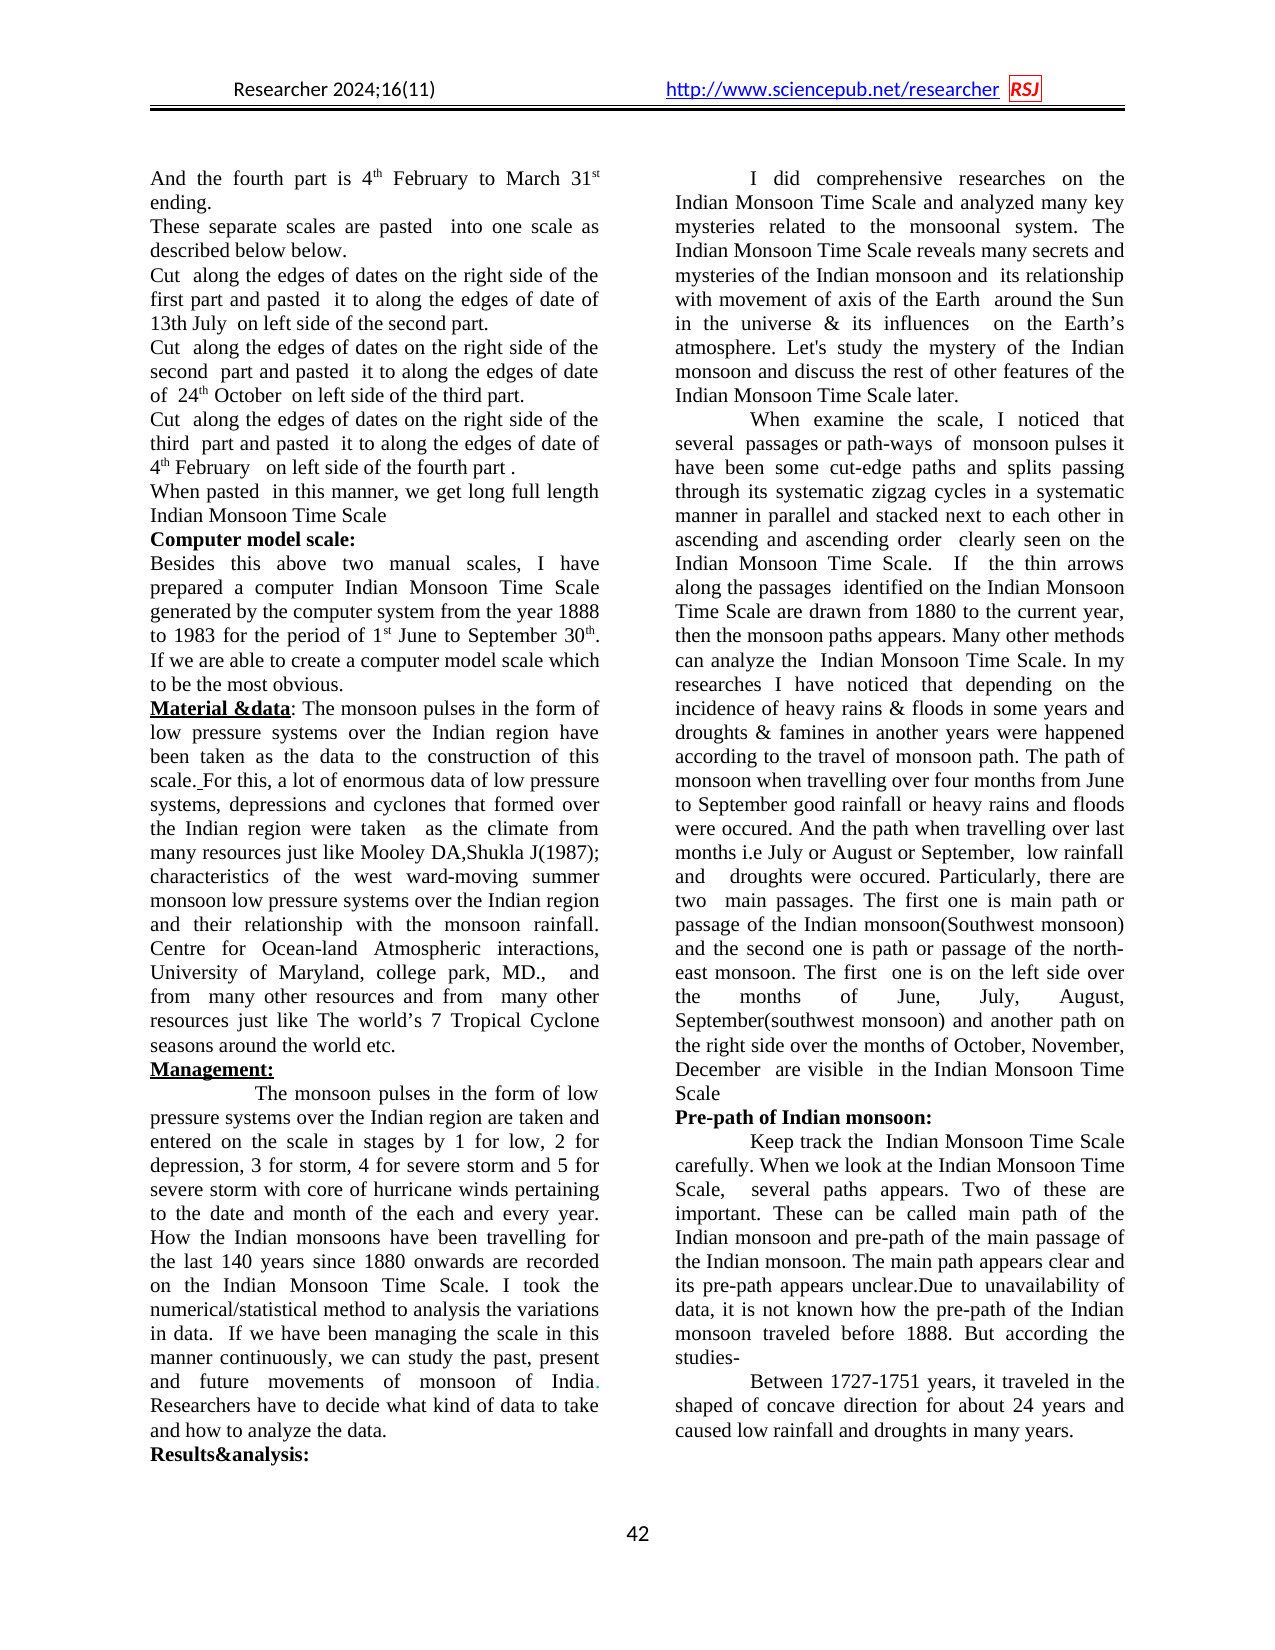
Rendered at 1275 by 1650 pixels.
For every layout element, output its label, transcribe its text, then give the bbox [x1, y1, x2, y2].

text Management: [150, 1057, 600, 1081]
text Cut along the edges of dates on the right side of the second part and pasted it to along the edges of date of 24th October on left side of the third part. [150, 335, 600, 407]
text Cut along the edges of dates on the right side of the first part and pasted it to along the edges of date of 13th July on left side of the second part. [150, 262, 600, 335]
text Computer model scale: [150, 527, 600, 551]
text And the fourth part is 4th February to March 31st ending. [150, 166, 600, 214]
text I did comprehensive researches on the Indian Monsoon Time Scale and analyzed many key mysteries related to the monsoonal system. The Indian Monsoon Time Scale reveals many secrets and mysteries of the Indian monsoon and its relationship with movement of axis of the Earth around the Sun in the universe & its influences on the Earth’s atmosphere. Let's study the mystery of the Indian monsoon and discuss the rest of other features of the Indian Monsoon Time Scale later. [675, 166, 1125, 407]
text When pasted in this manner, we get long full length Indian Monsoon Time Scale [150, 479, 600, 527]
text These separate scales are pasted into one scale as described below below. [150, 214, 600, 262]
text Cut along the edges of dates on the right side of the third part and pasted it to along the edges of date of 4th February on left side of the fourth part . [150, 407, 600, 479]
text When examine the scale, I noticed that several passages or path-ways of monsoon pulses it have been some cut-edge paths and splits passing through its systematic zigzag cycles in a systematic manner in parallel and stacked next to each other in ascending and ascending order clearly seen on the Indian Monsoon Time Scale. If the thin arrows along the passages identified on the Indian Monsoon Time Scale are drawn from 1880 to the current year, then the monsoon paths appears. Many other methods can analyze the Indian Monsoon Time Scale. In my researches I have noticed that depending on the incidence of heavy rains & floods in some years and droughts & famines in another years were happened according to the travel of monsoon path. The path of monsoon when travelling over four months from June to September good rainfall or heavy rains and floods were occured. And the path when travelling over last months i.e July or August or September, low rainfall and droughts were occured. Particularly, there are two main passages. The first one is main path or passage of the Indian monsoon(Southwest monsoon) and the second one is path or passage of the north-east monsoon. The first one is on the left side over the months of June, July, August, September(southwest monsoon) and another path on the right side over the months of October, November, December are visible in the Indian Monsoon Time Scale [675, 407, 1125, 1105]
text Material &data: The monsoon pulses in the form of low pressure systems over the Indian region have been taken as the data to the construction of this scale. For this, a lot of enormous data of low pressure systems, depressions and cyclones that formed over the Indian region were taken as the climate from many resources just like Mooley DA,Shukla J(1987); characteristics of the west ward-moving summer monsoon low pressure systems over the Indian region and their relationship with the monsoon rainfall. Centre for Ocean-land Atmospheric interactions, University of Maryland, college park, MD., and from many other resources and from many other resources just like The world’s 7 Tropical Cyclone seasons around the world etc. [150, 696, 600, 1057]
text Results&analysis: [150, 1442, 600, 1466]
text The monsoon pulses in the form of low pressure systems over the Indian region are taken and entered on the scale in stages by 1 for low, 2 for depression, 3 for storm, 4 for severe storm and 5 for severe storm with core of hurricane winds pertaining to the date and month of the each and every year. How the Indian monsoons have been travelling for the last 140 years since 1880 onwards are recorded on the Indian Monsoon Time Scale. I took the numerical/statistical method to analysis the variations in data. If we have been managing the scale in this manner continuously, we can study the past, present and future movements of monsoon of India. Researchers have to decide what kind of data to take and how to analyze the data. [150, 1081, 600, 1442]
text Keep track the Indian Monsoon Time Scale carefully. When we look at the Indian Monsoon Time Scale, several paths appears. Two of these are important. These can be called main path of the Indian monsoon and pre-path of the main passage of the Indian monsoon. The main path appears clear and its pre-path appears unclear.Due to unavailability of data, it is not known how the pre-path of the Indian monsoon traveled before 1888. But according the studies- [675, 1129, 1125, 1369]
text Between 1727-1751 years, it traveled in the shaped of concave direction for about 24 years and caused low rainfall and droughts in many years. [675, 1369, 1125, 1442]
text Besides this above two manual scales, I have prepared a computer Indian Monsoon Time Scale generated by the computer system from the year 1888 to 1983 for the period of 1st June to September 30th. If we are able to create a computer model scale which to be the most obvious. [150, 551, 600, 696]
text Pre-path of Indian monsoon: [675, 1105, 1125, 1129]
